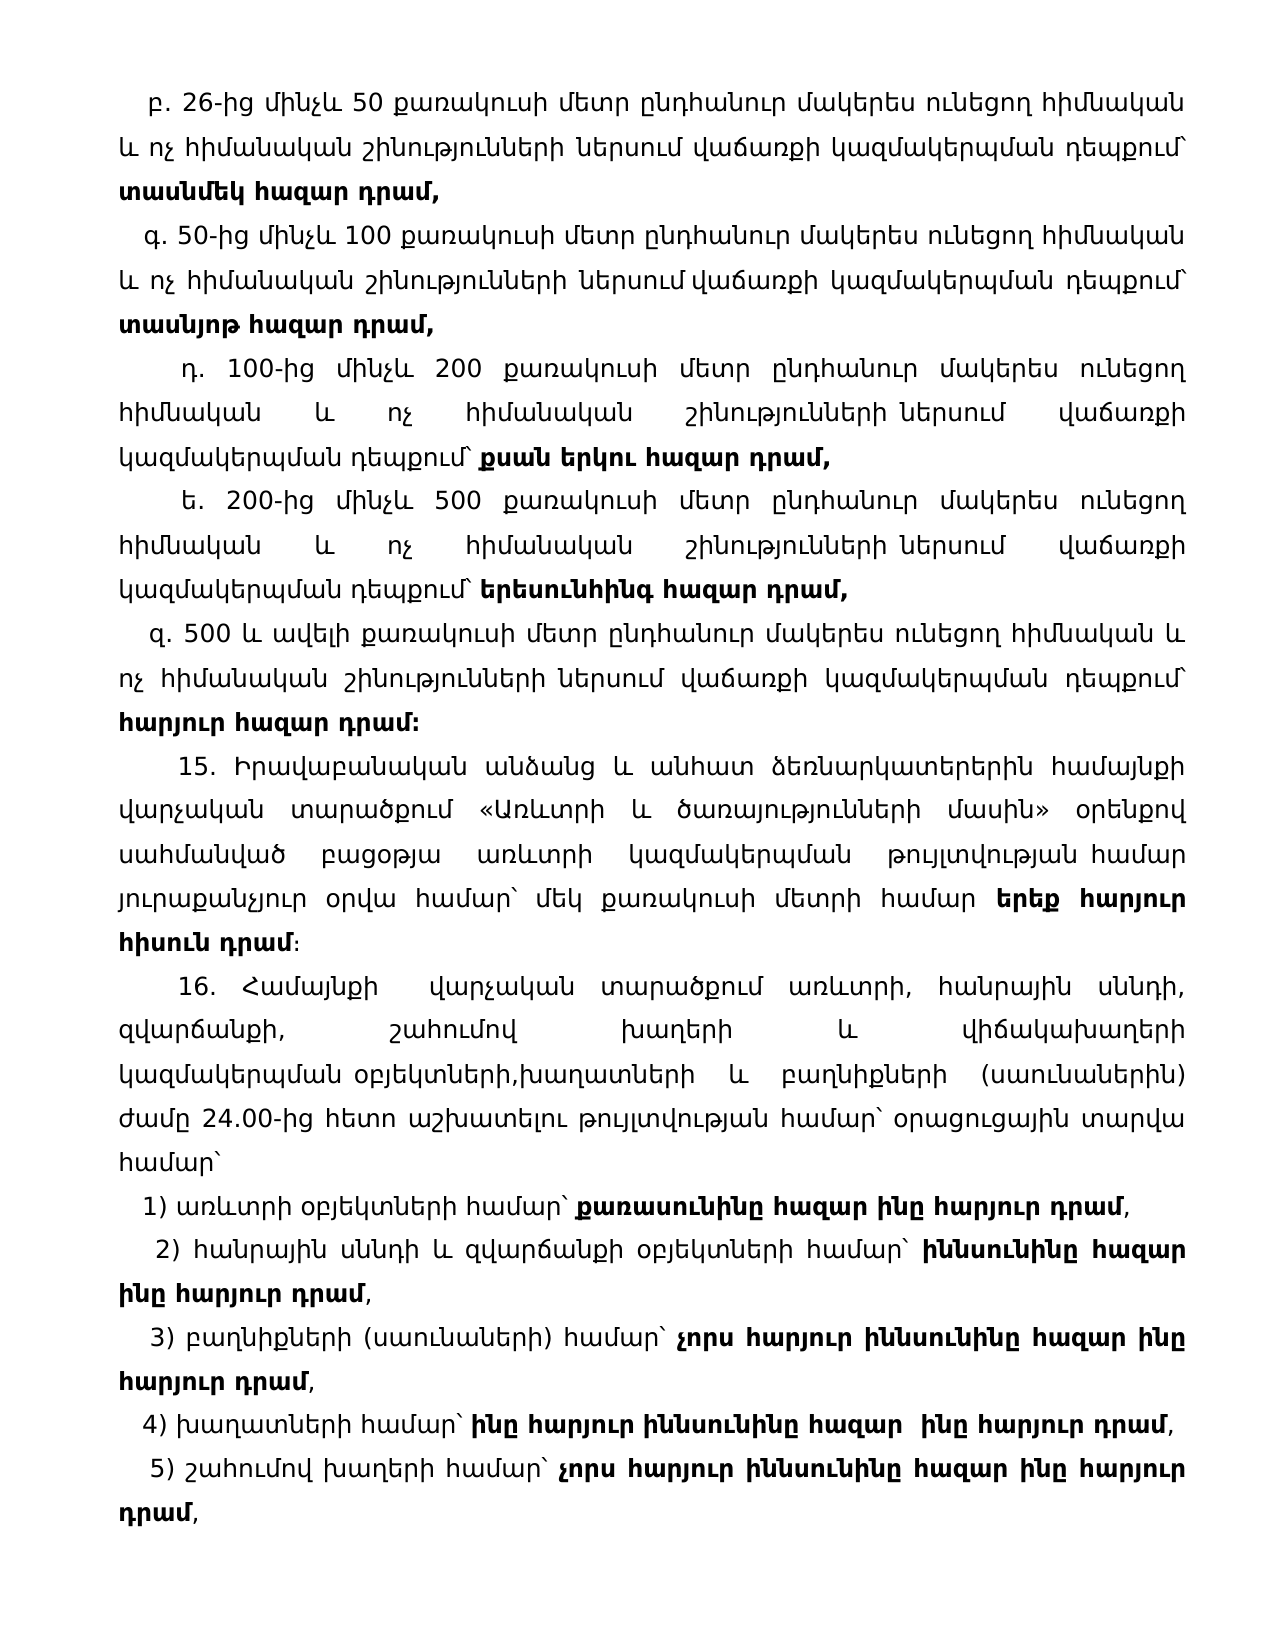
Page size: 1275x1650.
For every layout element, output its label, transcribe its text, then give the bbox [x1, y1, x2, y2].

text ե․ 200-ից մինչև 500 քառակուսի մետր ընդհանուր մակերես ունեցող հիմնական և ոչ հիմանական շինությունների ներսում վաճառքի կազմակերպման դեպքում՝ երեսունհինգ հազար դրամ, [118, 486, 1186, 604]
text 15. Իրավաբանական անձանց և անհատ ձեռնարկատերերին համայնքի վարչական տարածքում «Առևտրի և ծառայությունների մասին» օրենքով սահմանված բացօթյա առևտրի կազմակերպման թույլտվության համար յուրաքանչյուր օրվա համար՝ մեկ քառակուսի մետրի համար երեք հարյուր հիսուն դրամ։ [118, 752, 1186, 957]
text 3) բաղնիքների (սաունաների) համար՝ չորս հարյուր իննսունինը հազար ինը հարյուր դրամ, [118, 1323, 1186, 1396]
text 4) խաղատների համար՝ ինը հարյուր իննսունինը հազար ինը հարյուր դրամ, [118, 1411, 1186, 1440]
text գ․ 50-ից մինչև 100 քառակուսի մետր ընդհանուր մակերես ունեցող հիմնական և ոչ հիմանական շինությունների ներսում վաճառքի կազմակերպման դեպքում՝ տասնյոթ հազար դրամ, [118, 221, 1186, 339]
text դ․ 100-ից մինչև 200 քառակուսի մետր ընդհանուր մակերես ունեցող հիմնական և ոչ հիմանական շինությունների ներսում վաճառքի կազմակերպման դեպքում՝ քսան երկու հազար դրամ, [118, 354, 1186, 472]
text զ․ 500 և ավելի քառակուսի մետր ընդհանուր մակերես ունեցող հիմնական և ոչ հիմանական շինությունների ներսում վաճառքի կազմակերպման դեպքում՝ հարյուր հազար դրամ։ [118, 619, 1186, 737]
text 16. Համայնքի վարչական տարածքում առևտրի, հանրային սննդի, զվարճանքի, շահումով խաղերի և վիճակախաղերի կազմակերպման օբյեկտների,խաղատների և բաղնիքների (սաունաներին) ժամը 24.00-ից հետո աշխատելու թույլտվության համար՝ օրացուցային տարվա համար՝ [118, 972, 1186, 1177]
text 2) հանրային սննդի և զվարճանքի օբյեկտների համար՝ իննսունինը հազար ինը հարյուր դրամ, [118, 1236, 1186, 1308]
text 5) շահումով խաղերի համար՝ չորս հարյուր իննսունինը հազար ինը հարյուր դրամ, [118, 1454, 1186, 1527]
text 1) առևտրի օբյեկտների համար՝ քառասունինը հազար ինը հարյուր դրամ, [118, 1192, 1186, 1221]
text բ․ 26-ից մինչև 50 քառակուսի մետր ընդհանուր մակերես ունեցող հիմնական և ոչ հիմանական շինությունների ներսում վաճառքի կազմակերպման դեպքում՝ տասնմեկ հազար դրամ, [118, 89, 1186, 207]
